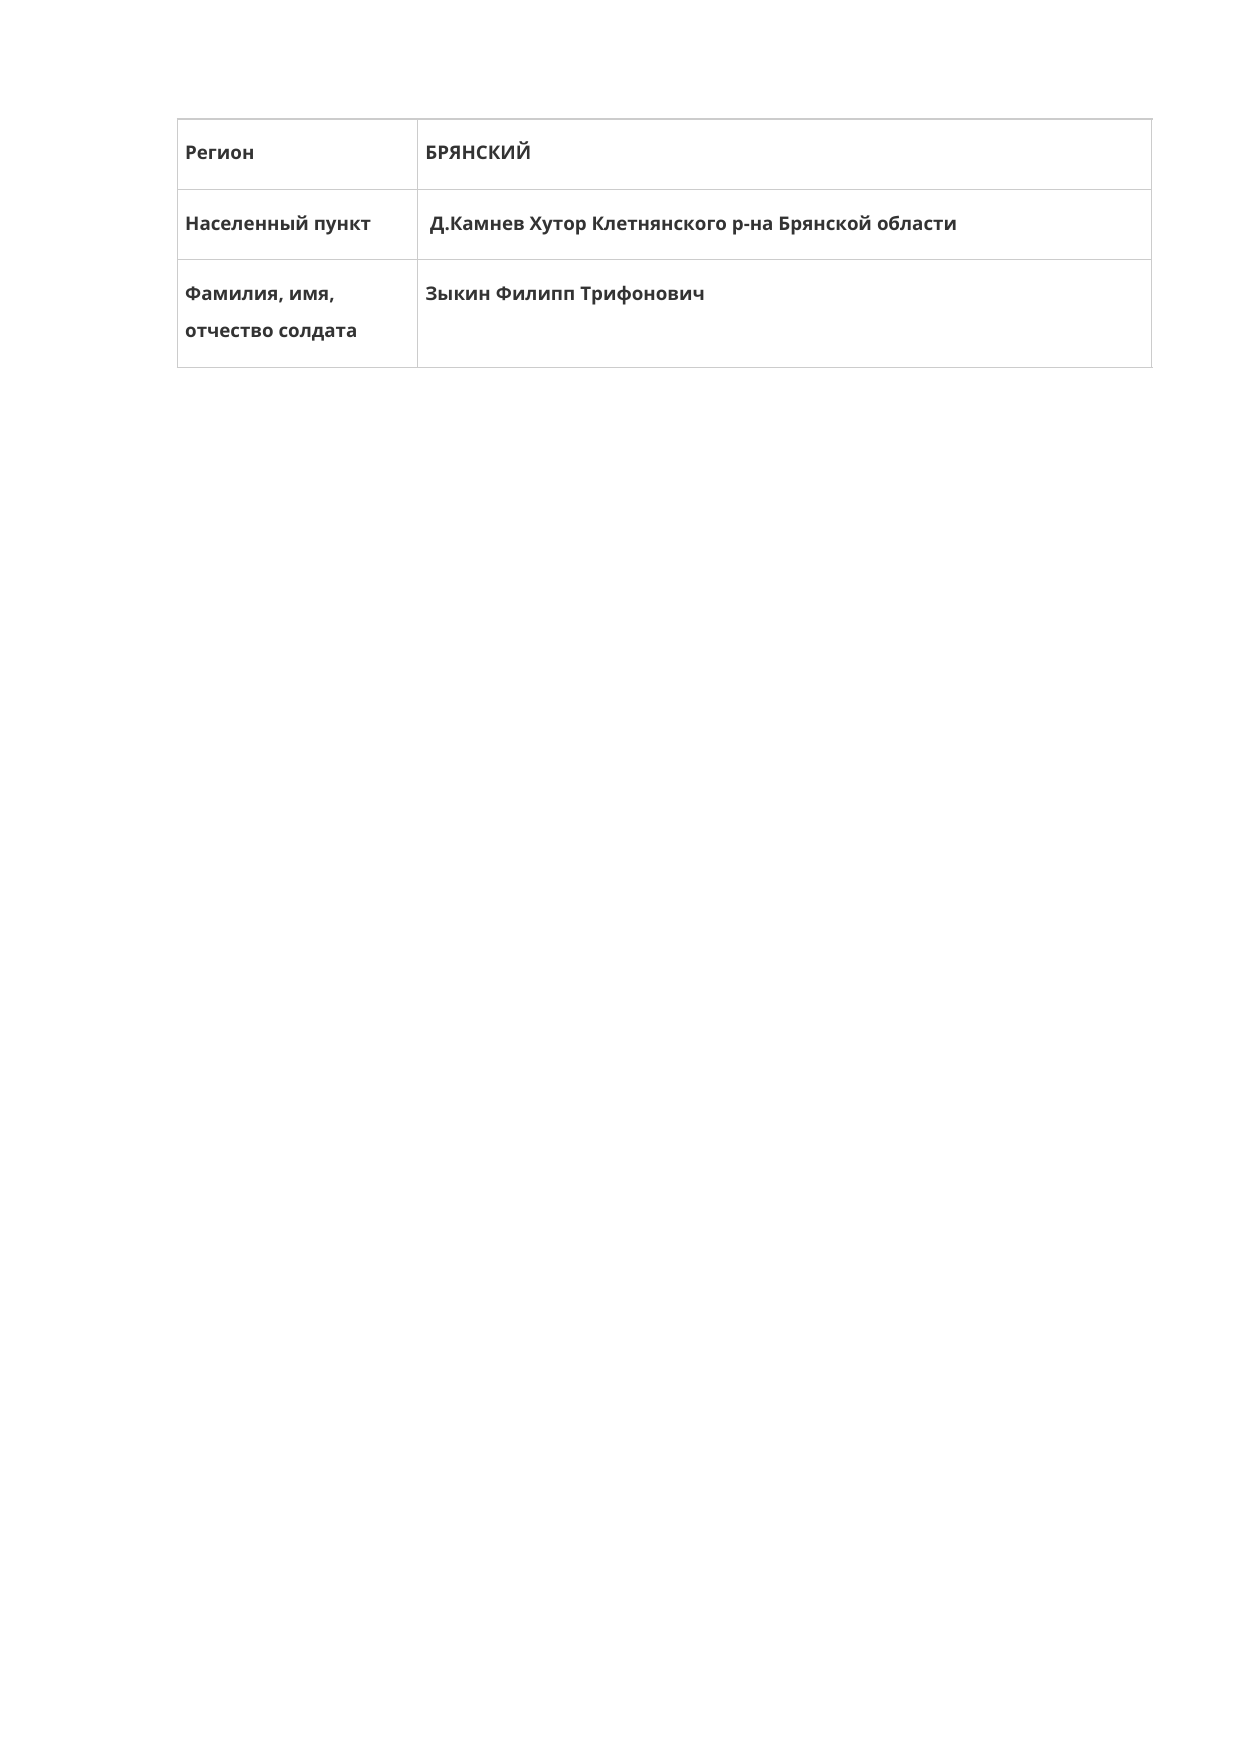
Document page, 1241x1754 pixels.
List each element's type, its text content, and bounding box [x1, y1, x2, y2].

table_header Регион [178, 120, 417, 188]
table_cell Фамилия, имя, отчество солдата [178, 260, 417, 367]
table_header БРЯНСКИЙ [418, 120, 1151, 188]
table_cell Д.Камнев Хутор Клетнянского р-на Брянской области [418, 190, 1151, 259]
table_cell Населенный пункт [178, 190, 417, 259]
table_cell Зыкин Филипп Трифонович [418, 260, 1151, 367]
